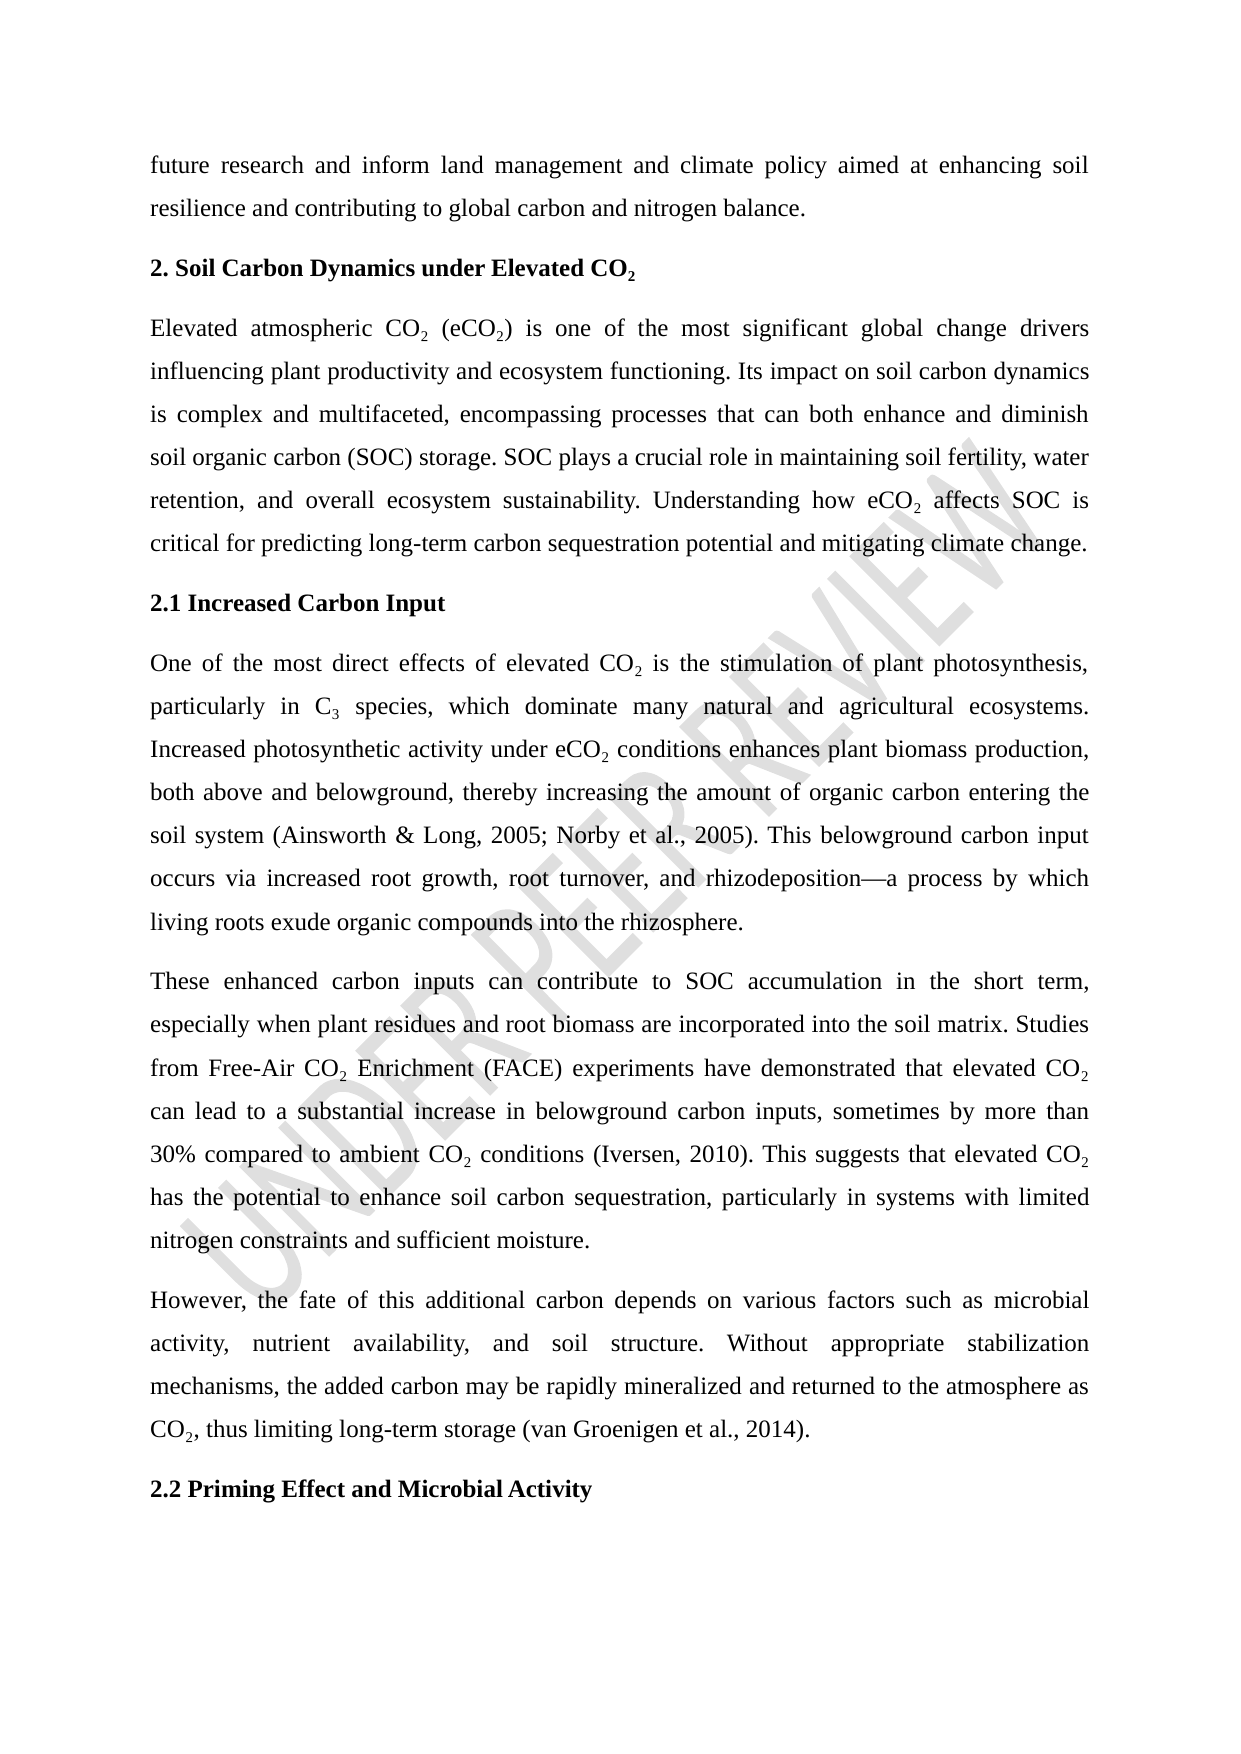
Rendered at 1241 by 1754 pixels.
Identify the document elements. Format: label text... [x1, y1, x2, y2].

text Elevated atmospheric CO₂ (eCO₂) is one of the most significant global change drivers influencing plant productivity and ecosystem functioning. Its impact on soil carbon dynamics is complex and multifaceted, encompassing processes that can both enhance and diminish soil organic carbon (SOC) storage. SOC plays a crucial role in maintaining soil fertility, water retention, and overall ecosystem sustainability. Understanding how eCO₂ affects SOC is critical for predicting long-term carbon sequestration potential and mitigating climate change. [150, 313, 1090, 557]
text 2.2 Priming Effect and Microbial Activity [150, 1474, 1090, 1503]
text 2. Soil Carbon Dynamics under Elevated CO₂ [150, 253, 1090, 282]
text One of the most direct effects of elevated CO₂ is the stimulation of plant photosynthesis, particularly in C₃ species, which dominate many natural and agricultural ecosystems. Increased photosynthetic activity under eCO₂ conditions enhances plant biomass production, both above and belowground, thereby increasing the amount of organic carbon entering the soil system (Ainsworth & Long, 2005; Norby et al., 2005). This belowground carbon input occurs via increased root growth, root turnover, and rhizodeposition—a process by which living roots exude organic compounds into the rhizosphere. [150, 648, 1090, 935]
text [150, 150, 1090, 222]
text These enhanced carbon inputs can contribute to SOC accumulation in the short term, especially when plant residues and root biomass are incorporated into the soil matrix. Studies from Free-Air CO₂ Enrichment (FACE) experiments have demonstrated that elevated CO₂ can lead to a substantial increase in belowground carbon inputs, sometimes by more than 30% compared to ambient CO₂ conditions (Iversen, 2010). This suggests that elevated CO₂ has the potential to enhance soil carbon sequestration, particularly in systems with limited nitrogen constraints and sufficient moisture. [150, 966, 1090, 1254]
text 2.1 Increased Carbon Input [150, 588, 1090, 617]
text However, the fate of this additional carbon depends on various factors such as microbial activity, nutrient availability, and soil structure. Without appropriate stabilization mechanisms, the added carbon may be rapidly mineralized and returned to the atmosphere as CO₂, thus limiting long-term storage (van Groenigen et al., 2014). [150, 1285, 1090, 1443]
